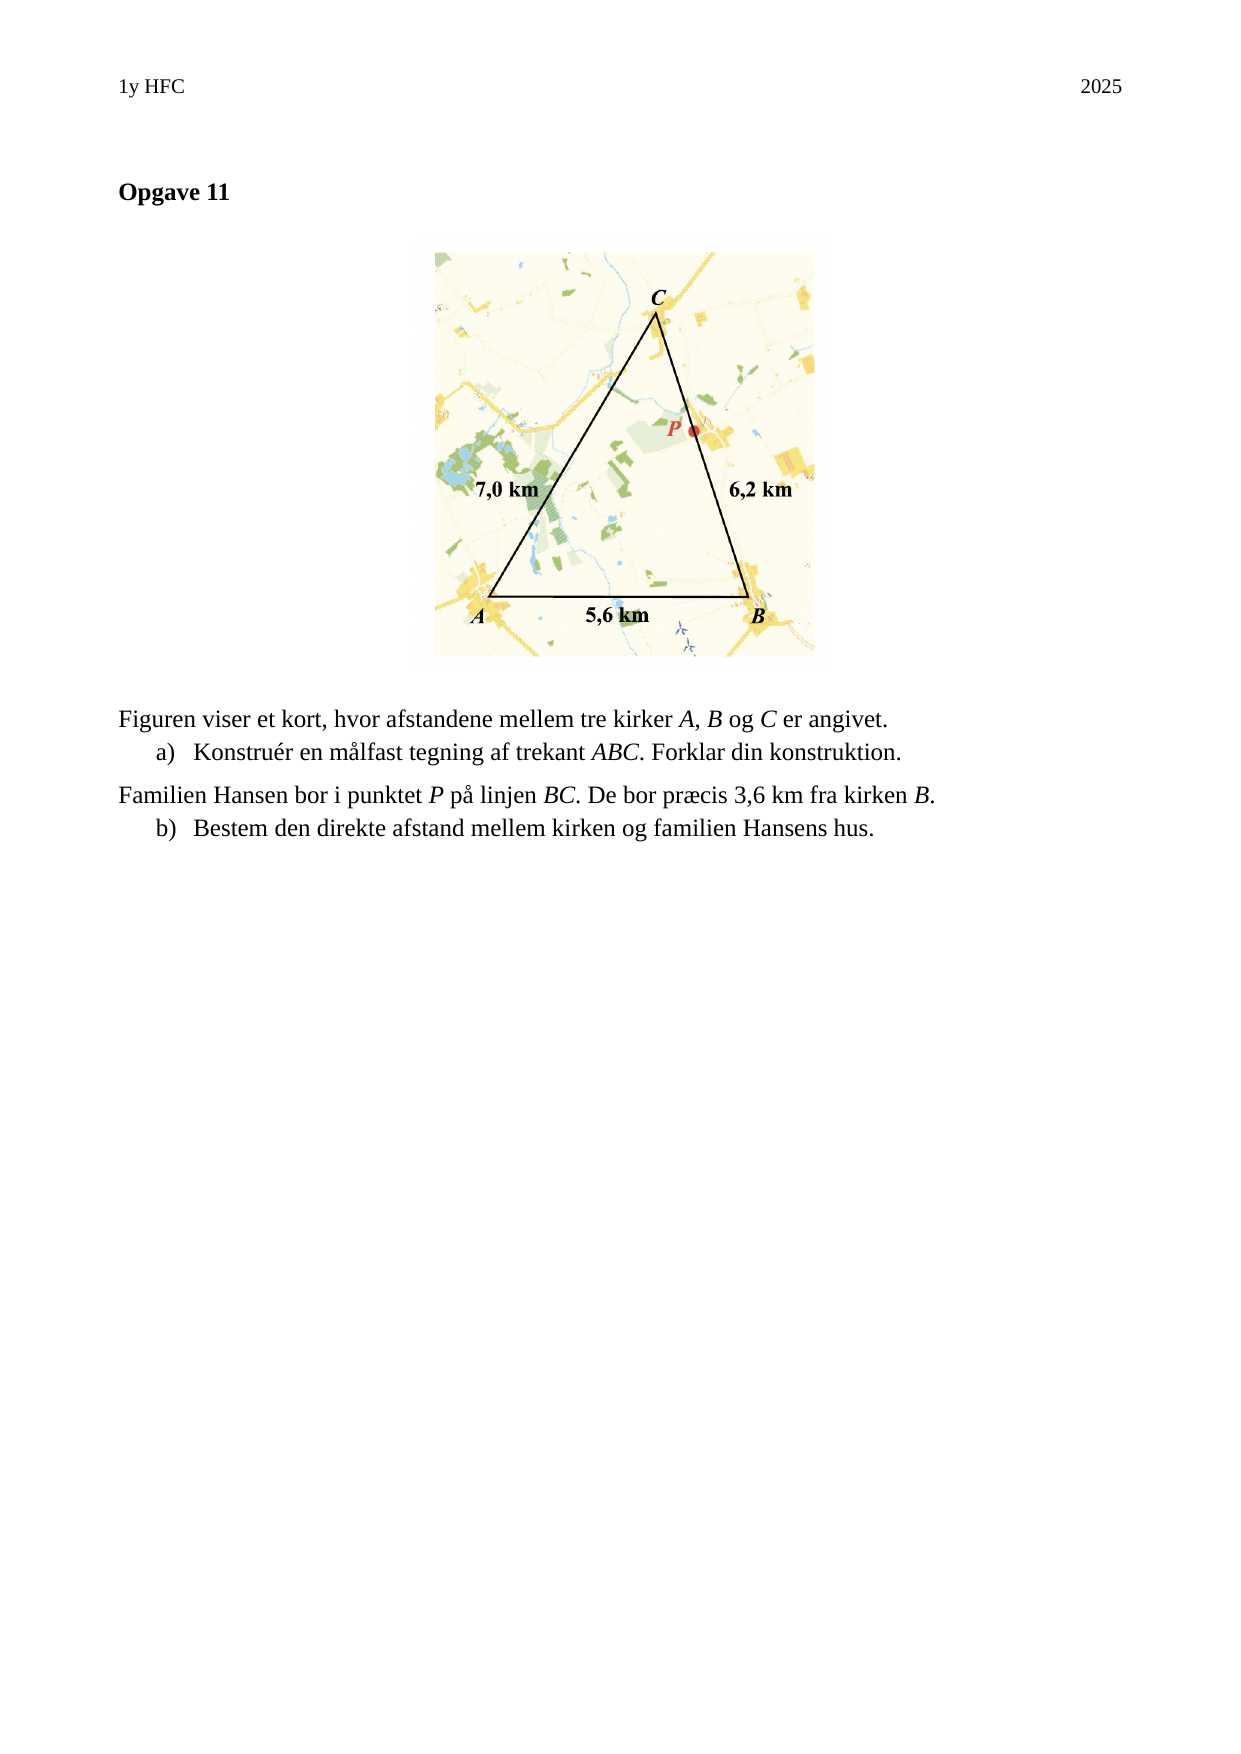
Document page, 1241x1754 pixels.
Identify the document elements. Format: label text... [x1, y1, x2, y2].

list Bestem den direkte afstand mellem kirken og familien Hansens hus. [156, 813, 1122, 842]
text Figuren viser et kort, hvor afstandene mellem tre kirker A, B og C er angivet. [118, 704, 1122, 732]
picture [415, 237, 826, 670]
text Familien Hansen bor i punktet P på linjen BC. De bor præcis 3,6 km fra kirken B. [118, 780, 1122, 808]
text Opgave 11 [118, 177, 1122, 206]
list Konstruér en målfast tegning af trekant ABC. Forklar din konstruktion. [156, 737, 1122, 765]
